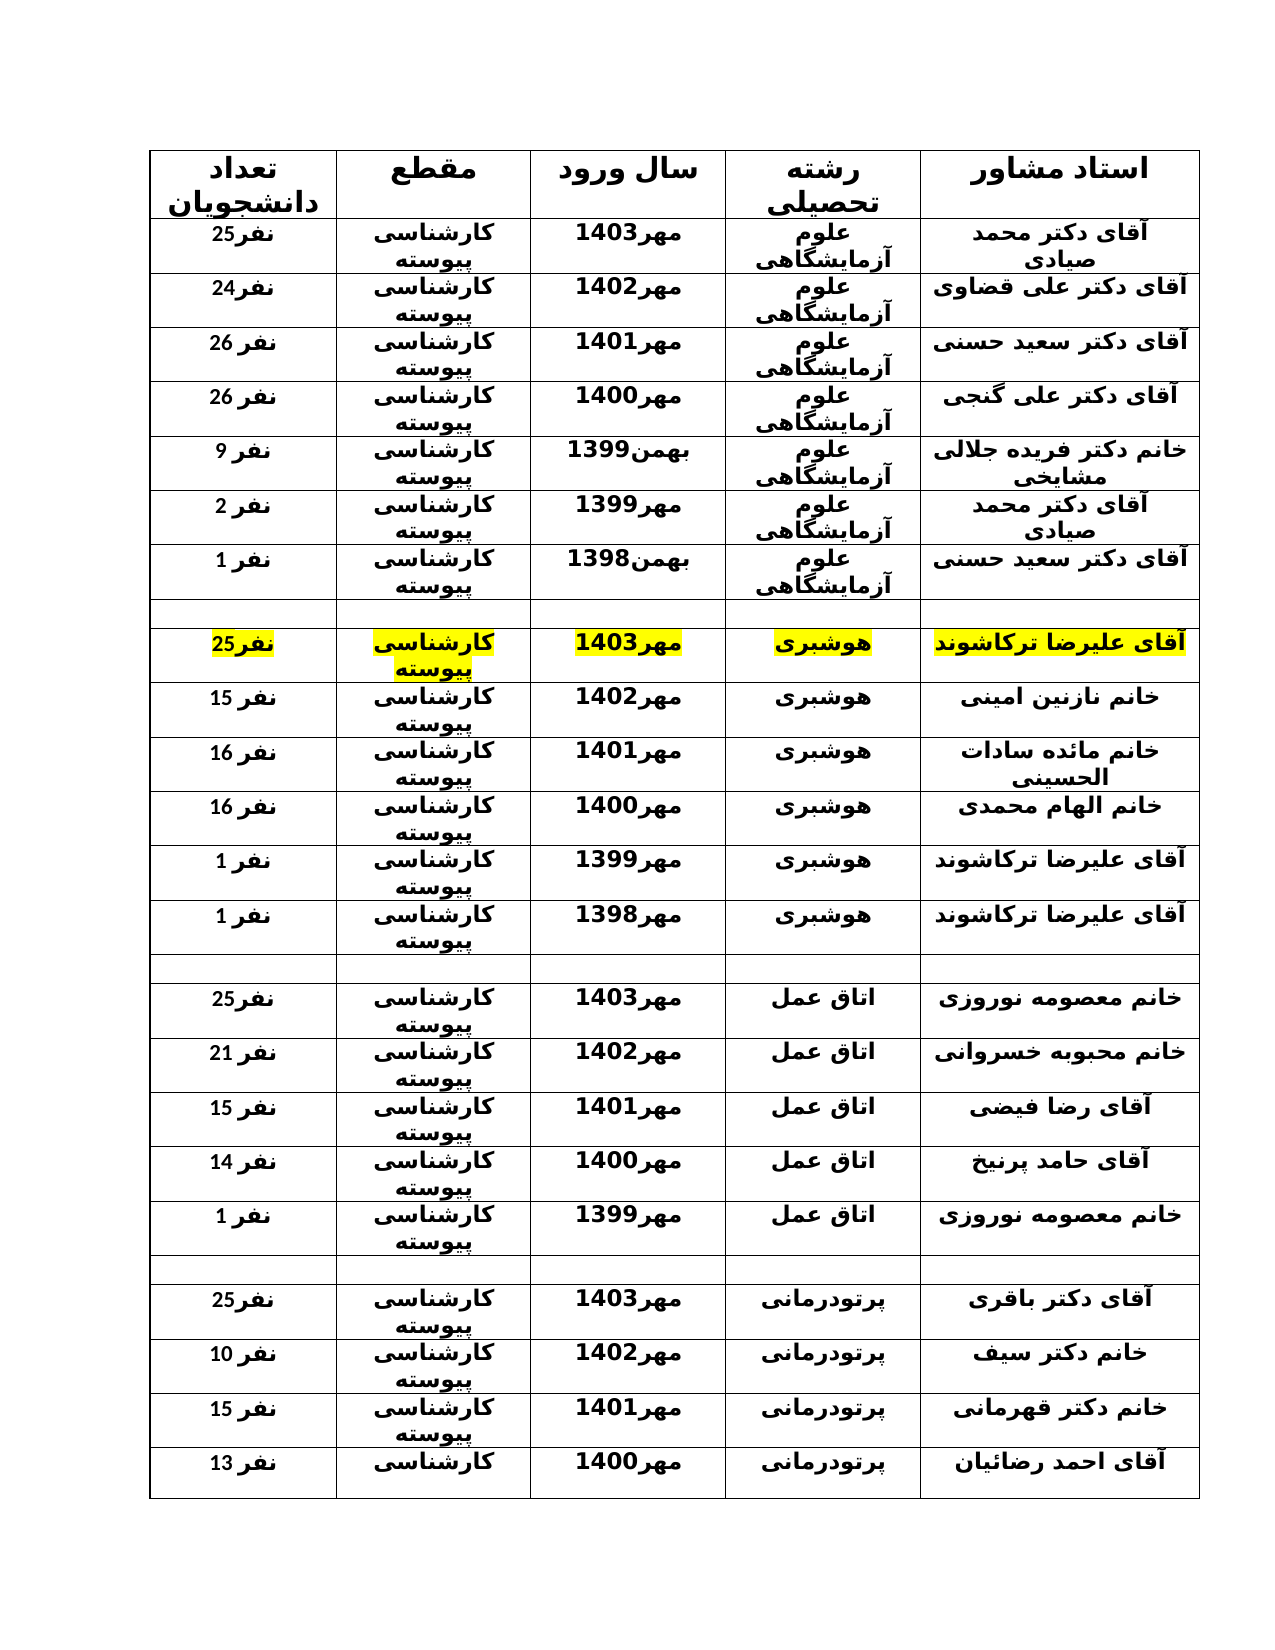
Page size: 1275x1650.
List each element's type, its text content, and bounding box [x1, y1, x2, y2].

table_cell 25نفر [151, 984, 336, 1037]
table_cell [531, 955, 725, 983]
table_cell آقای احمد رضائیان [921, 1448, 1199, 1498]
table_cell [337, 600, 530, 628]
table_cell 16 نفر [151, 738, 336, 791]
table_cell کارشناسی پیوسته [337, 629, 394, 682]
table_cell آقای دکتر محمد صیادی [921, 491, 1199, 544]
table_cell مهر1402 [531, 1340, 725, 1393]
table_cell 9 نفر [151, 437, 336, 490]
table_cell مهر1403 [531, 219, 725, 272]
table_cell 1 نفر [151, 1202, 336, 1255]
table_cell علوم آزمایشگاهی [726, 328, 920, 381]
table_cell کارشناسی پیوسته [337, 437, 530, 490]
table_cell مهر1402 [531, 1039, 725, 1092]
table_cell [921, 955, 1199, 983]
table_cell 26 نفر [151, 382, 336, 436]
table_cell 25نفر [151, 219, 336, 272]
table_cell کارشناسی پیوسته [337, 328, 530, 381]
table_cell کارشناسی پیوسته [337, 846, 530, 900]
table_cell مهر1401 [531, 738, 725, 791]
table_cell مهر1401 [531, 1093, 725, 1146]
table_cell خانم محبوبه خسروانی [921, 1039, 1199, 1092]
table_cell [531, 600, 725, 628]
table_cell آقای دکتر سعید حسنی [921, 328, 1199, 381]
table_cell کارشناسی پیوسته [337, 219, 530, 272]
table_cell [151, 1256, 336, 1284]
table_cell پرتودرمانی [726, 1285, 920, 1338]
table_cell مهر1399 [531, 846, 725, 900]
table_cell مهر1401 [531, 1394, 725, 1447]
table_cell مهر1403 [531, 629, 725, 682]
table_cell علوم آزمایشگاهی [726, 274, 920, 327]
table_cell 21 نفر [151, 1039, 336, 1092]
table_cell 1 نفر [151, 901, 336, 954]
table_cell مهر1400 [531, 792, 725, 845]
table_cell 13 نفر [151, 1448, 336, 1498]
table_cell مهر1399 [531, 491, 725, 544]
table_cell مهر1402 [531, 274, 725, 327]
table_cell [726, 955, 920, 983]
table_cell مهر1403 [531, 1285, 725, 1338]
table_cell بهمن1398 [531, 545, 725, 599]
table_cell کارشناسی پیوسته [337, 1147, 530, 1201]
table_cell پرتودرمانی [726, 1448, 920, 1498]
table_cell مهر1398 [531, 901, 725, 954]
table_cell خانم معصومه نوروزی [921, 984, 1199, 1037]
table_cell [921, 1256, 1199, 1284]
table_cell اتاق عمل [726, 1093, 920, 1146]
table_cell کارشناسی پیوسته [472, 629, 530, 682]
table_cell آقای دکتر باقری [921, 1285, 1199, 1338]
table_cell مهر1401 [531, 328, 725, 381]
table_cell 2 نفر [151, 491, 336, 544]
table_cell 1 نفر [151, 846, 336, 900]
table_cell پرتودرمانی [726, 1340, 920, 1393]
table_cell 10 نفر [151, 1340, 336, 1393]
table_cell [531, 1256, 725, 1284]
table_cell 14 نفر [151, 1147, 336, 1201]
table_cell 15 نفر [151, 683, 336, 737]
table_cell هوشبری [726, 901, 920, 954]
table_cell کارشناسی پیوسته [337, 1340, 530, 1393]
table_cell آقای حامد پرنیخ [921, 1147, 1199, 1201]
table_cell کارشناسی پیوسته [337, 274, 530, 327]
table_cell مهر1400 [531, 1448, 725, 1498]
table_cell کارشناسی پیوسته [337, 792, 530, 845]
table_cell [726, 600, 920, 628]
table_cell کارشناسی پیوسته [337, 984, 530, 1037]
table_cell [151, 955, 336, 983]
table_cell آقای دکتر محمد صیادی [921, 219, 1199, 272]
table_cell [337, 955, 530, 983]
table_cell آقای علیرضا ترکاشوند [921, 629, 1199, 682]
table_cell 24نفر [151, 274, 336, 327]
table_cell [921, 600, 1199, 628]
table_cell خانم معصومه نوروزی [921, 1202, 1199, 1255]
table_cell آقای دکتر علی گنجی [921, 382, 1199, 436]
table_cell مهر1400 [531, 382, 725, 436]
table_cell علوم آزمایشگاهی [726, 382, 920, 436]
table_cell خانم دکتر قهرمانی [921, 1394, 1199, 1447]
table_cell خانم مائده سادات الحسینی [921, 738, 1199, 791]
table_cell 26 نفر [151, 328, 336, 381]
table_cell هوشبری [726, 683, 920, 737]
table_cell 16 نفر [151, 792, 336, 845]
table_cell خانم الهام محمدی [921, 792, 1199, 845]
table_cell مهر1403 [531, 984, 725, 1037]
table_cell 1 نفر [151, 545, 336, 599]
table_cell کارشناسی پیوسته [337, 738, 530, 791]
table_header رشته تحصیلی [726, 151, 920, 218]
table_cell پرتودرمانی [726, 1394, 920, 1447]
table_cell اتاق عمل [726, 984, 920, 1037]
table_cell [726, 1256, 920, 1284]
table_cell خانم دکتر سیف [921, 1340, 1199, 1393]
table_cell علوم آزمایشگاهی [726, 437, 920, 490]
table_cell اتاق عمل [726, 1039, 920, 1092]
table_cell [151, 600, 336, 628]
table_cell هوشبری [726, 792, 920, 845]
table_cell آقای دکتر علی قضاوی [921, 274, 1199, 327]
table_cell 15 نفر [151, 1093, 336, 1146]
table_cell هوشبری [726, 629, 920, 682]
table_cell 25نفر [151, 1285, 336, 1338]
table_cell کارشناسی پیوسته [337, 1202, 530, 1255]
table_cell بهمن1399 [531, 437, 725, 490]
table_header تعداد دانشجویان [151, 151, 336, 218]
table_cell علوم آزمایشگاهی [726, 491, 920, 544]
table_cell مهر1400 [531, 1147, 725, 1201]
table_cell [337, 1256, 530, 1284]
table_cell کارشناسی پیوسته [337, 382, 530, 436]
table_cell هوشبری [726, 846, 920, 900]
table_cell هوشبری [726, 738, 920, 791]
table_cell کارشناسی پیوسته [337, 683, 530, 737]
table_cell اتاق عمل [726, 1147, 920, 1201]
table_cell آقای رضا فیضی [921, 1093, 1199, 1146]
table_cell 15 نفر [151, 1394, 336, 1447]
table_cell آقای علیرضا ترکاشوند [921, 901, 1199, 954]
table_cell کارشناسی پیوسته [337, 1093, 530, 1146]
table_header استاد مشاور [921, 151, 1199, 218]
table_cell کارشناسی پیوسته [337, 491, 530, 544]
table_cell آقای علیرضا ترکاشوند [921, 846, 1199, 900]
table_cell کارشناسی پیوسته [337, 1039, 530, 1092]
table_header سال ورود [531, 151, 725, 218]
table_header مقطع [337, 151, 530, 218]
table_cell مهر1402 [531, 683, 725, 737]
table_cell کارشناسی پیوسته [337, 1448, 530, 1498]
table_cell خانم دکتر فریده جلالی مشایخی [921, 437, 1199, 490]
table_cell کارشناسی پیوسته [337, 1285, 530, 1338]
table_cell علوم آزمایشگاهی [726, 219, 920, 272]
table_cell کارشناسی پیوسته [337, 901, 530, 954]
table_cell کارشناسی پیوسته [337, 545, 530, 599]
table_cell خانم نازنین امینی [921, 683, 1199, 737]
table_cell کارشناسی پیوسته [337, 1394, 530, 1447]
table_cell مهر1399 [531, 1202, 725, 1255]
table_cell اتاق عمل [726, 1202, 920, 1255]
table_cell علوم آزمایشگاهی [726, 545, 920, 599]
table_cell آقای دکتر سعید حسنی [921, 545, 1199, 599]
table_cell 25نفر [151, 629, 336, 682]
